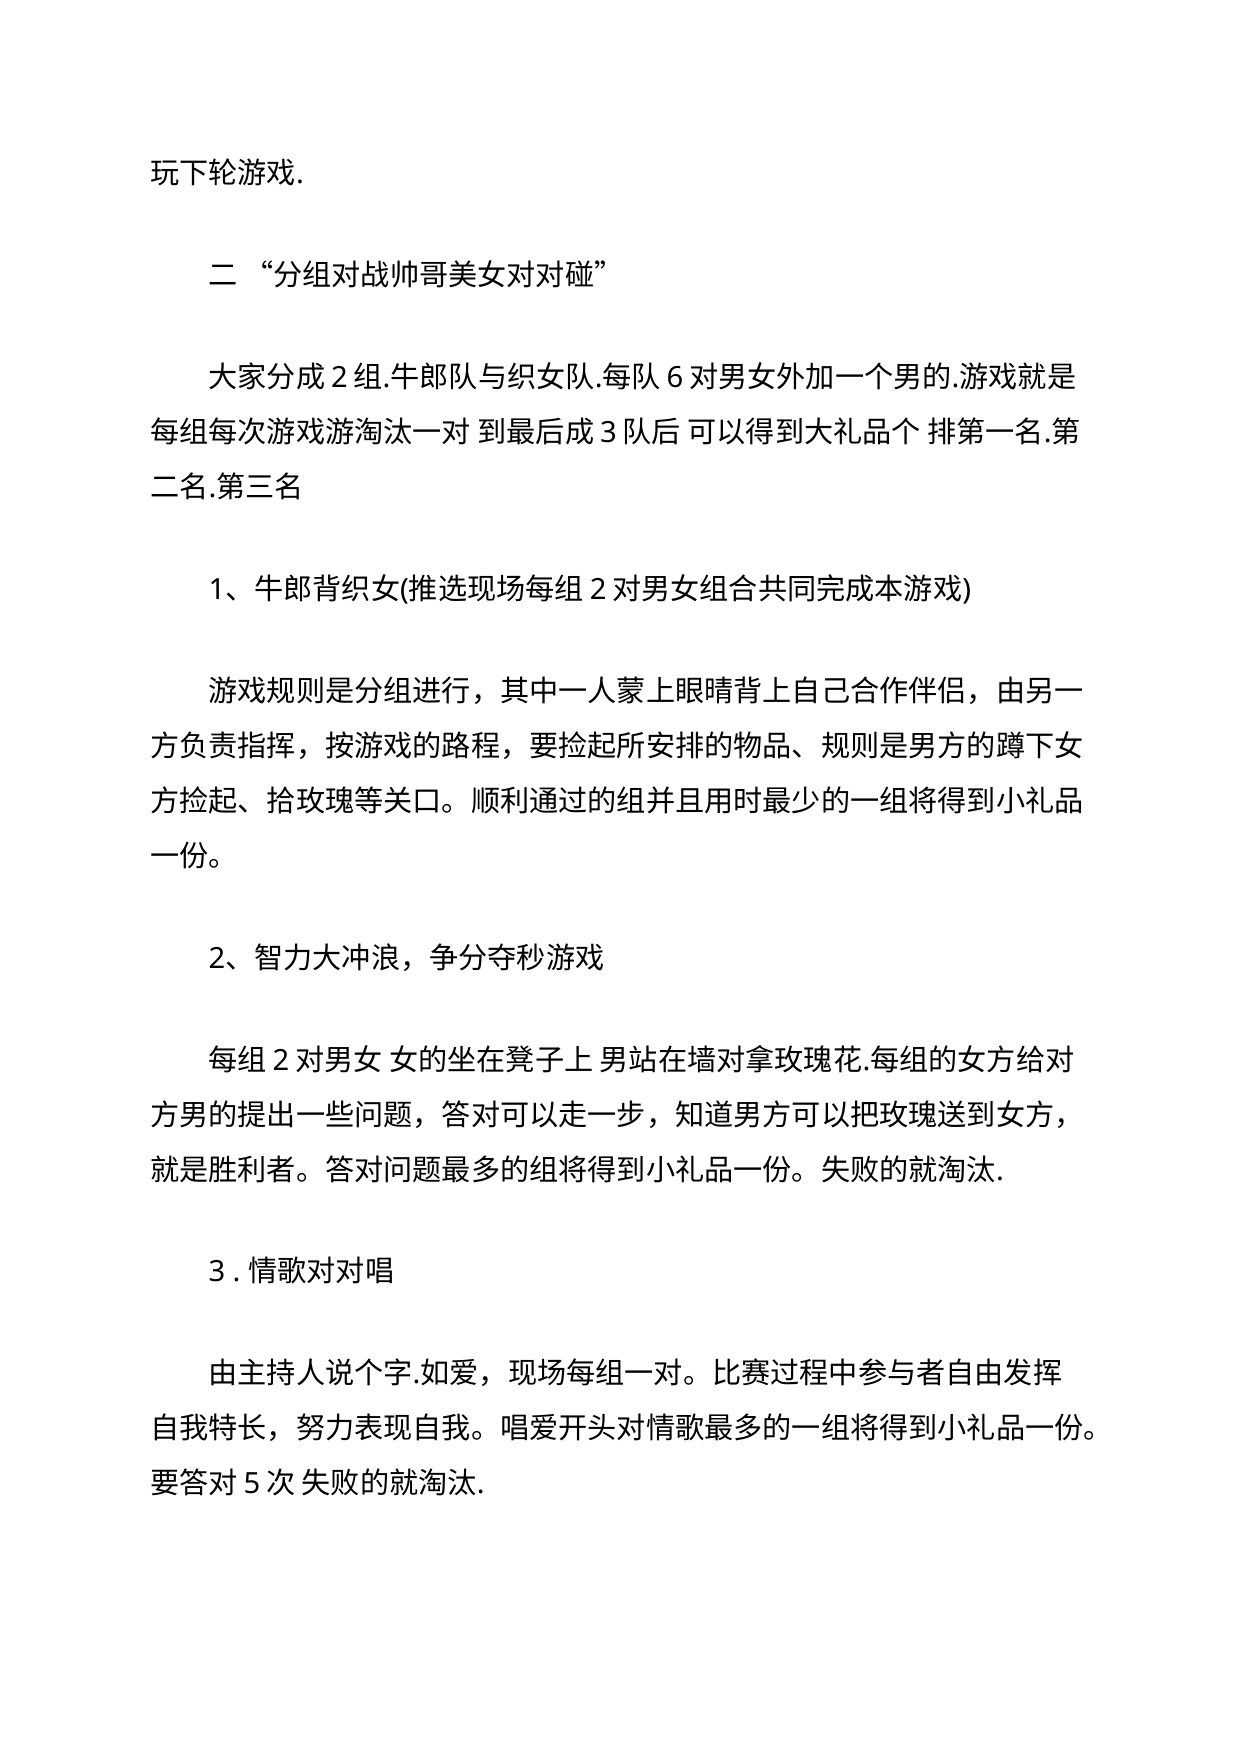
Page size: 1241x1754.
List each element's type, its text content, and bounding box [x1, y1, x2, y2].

text 每组2对男女 女的坐在凳子上 男站在墙对拿玫瑰花.每组的女方给对方男的提出一些问题，答对可以走一步，知道男方可以把玫瑰送到女方，就是胜利者。答对问题最多的组将得到小礼品一份。失败的就淘汰. [150, 1036, 1090, 1188]
text 3 . 情歌对对唱 [150, 1248, 1090, 1290]
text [150, 150, 1090, 192]
text 游戏规则是分组进行，其中一人蒙上眼晴背上自己合作伴侣，由另一方负责指挥，按游戏的路程，要捡起所安排的物品、规则是男方的蹲下女方捡起、拾玫瑰等关口。顺利通过的组并且用时最少的一组将得到小礼品一份。 [150, 668, 1090, 875]
text 由主持人说个字.如爱，现场每组一对。比赛过程中参与者自由发挥自我特长，努力表现自我。唱爱开头对情歌最多的一组将得到小礼品一份。要答对5次 失败的就淘汰. [150, 1350, 1090, 1502]
text 1、牛郎背织女(推选现场每组2对男女组合共同完成本游戏) [150, 566, 1090, 608]
text 2、智力大冲浪，争分夺秒游戏 [150, 934, 1090, 977]
text 二 “分组对战帅哥美女对对碰” [150, 252, 1090, 294]
text 大家分成2组.牛郎队与织女队.每队6对男女外加一个男的.游戏就是每组每次游戏游淘汰一对 到最后成3队后 可以得到大礼品个 排第一名.第二名.第三名 [150, 354, 1090, 506]
